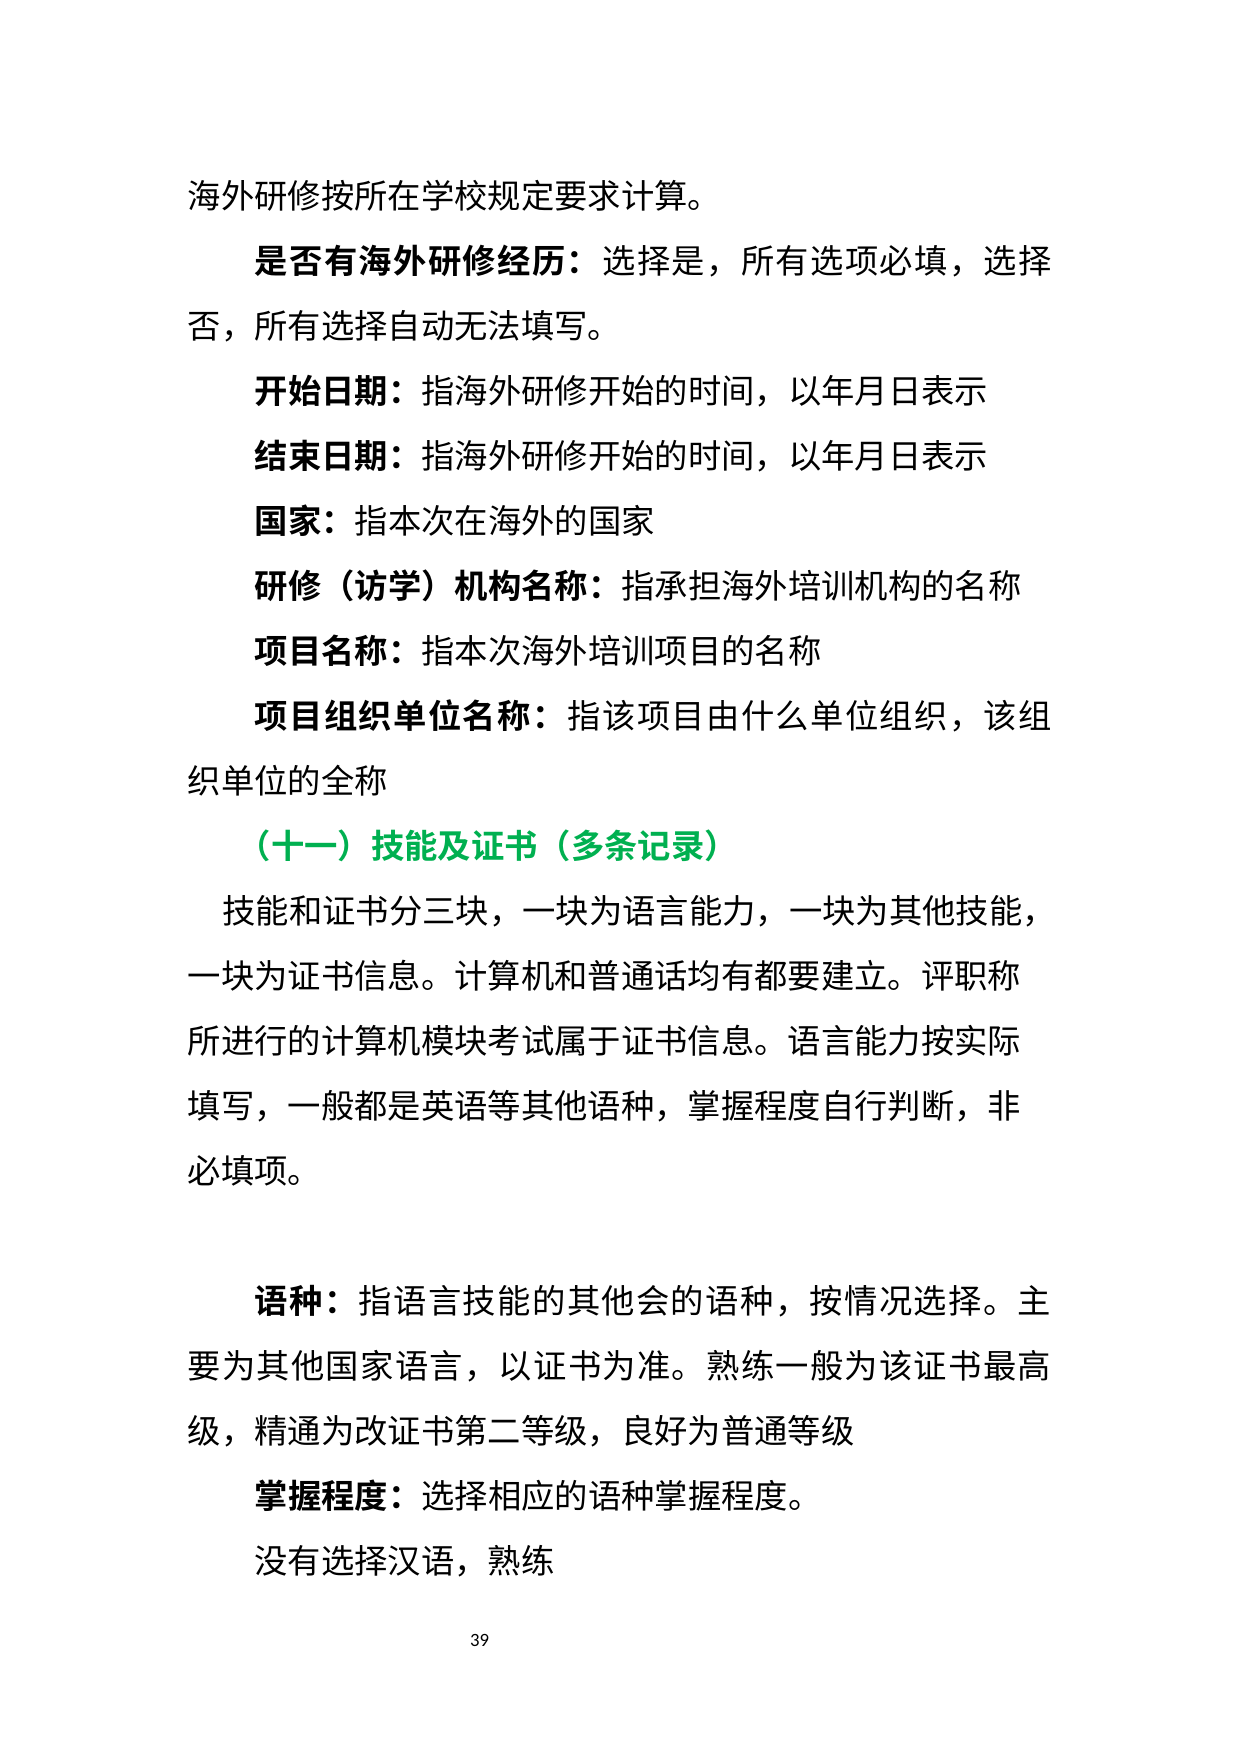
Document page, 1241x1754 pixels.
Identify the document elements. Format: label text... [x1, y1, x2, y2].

text 研修（访学）机构名称：指承担海外培训机构的名称 [187, 552, 1053, 617]
text 开始日期：指海外研修开始的时间，以年月日表示 [187, 357, 1053, 422]
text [187, 162, 1053, 227]
text 没有选择汉语，熟练 [187, 1527, 1053, 1592]
text 国家：指本次在海外的国家 [187, 487, 1053, 552]
text 是否有海外研修经历：选择是，所有选项必填，选择否，所有选择自动无法填写。 [187, 227, 1053, 357]
text 项目组织单位名称：指该项目由什么单位组织，该组织单位的全称 [187, 682, 1053, 812]
text 语种：指语言技能的其他会的语种，按情况选择。主要为其他国家语言，以证书为准。熟练一般为该证书最高级，精通为改证书第二等级，良好为普通等级 [187, 1267, 1053, 1462]
text 结束日期：指海外研修开始的时间，以年月日表示 [187, 422, 1053, 487]
text 项目名称：指本次海外培训项目的名称 [187, 617, 1053, 682]
text 技能和证书分三块，一块为语言能力，一块为其他技能，一块为证书信息。计算机和普通话均有都要建立。评职称所进行的计算机模块考试属于证书信息。语言能力按实际填写，一般都是英语等其他语种，掌握程度自行判断，非必填项。 [187, 877, 1053, 1202]
text 掌握程度：选择相应的语种掌握程度。 [187, 1462, 1053, 1527]
text （十一）技能及证书（多条记录） [238, 812, 1053, 877]
